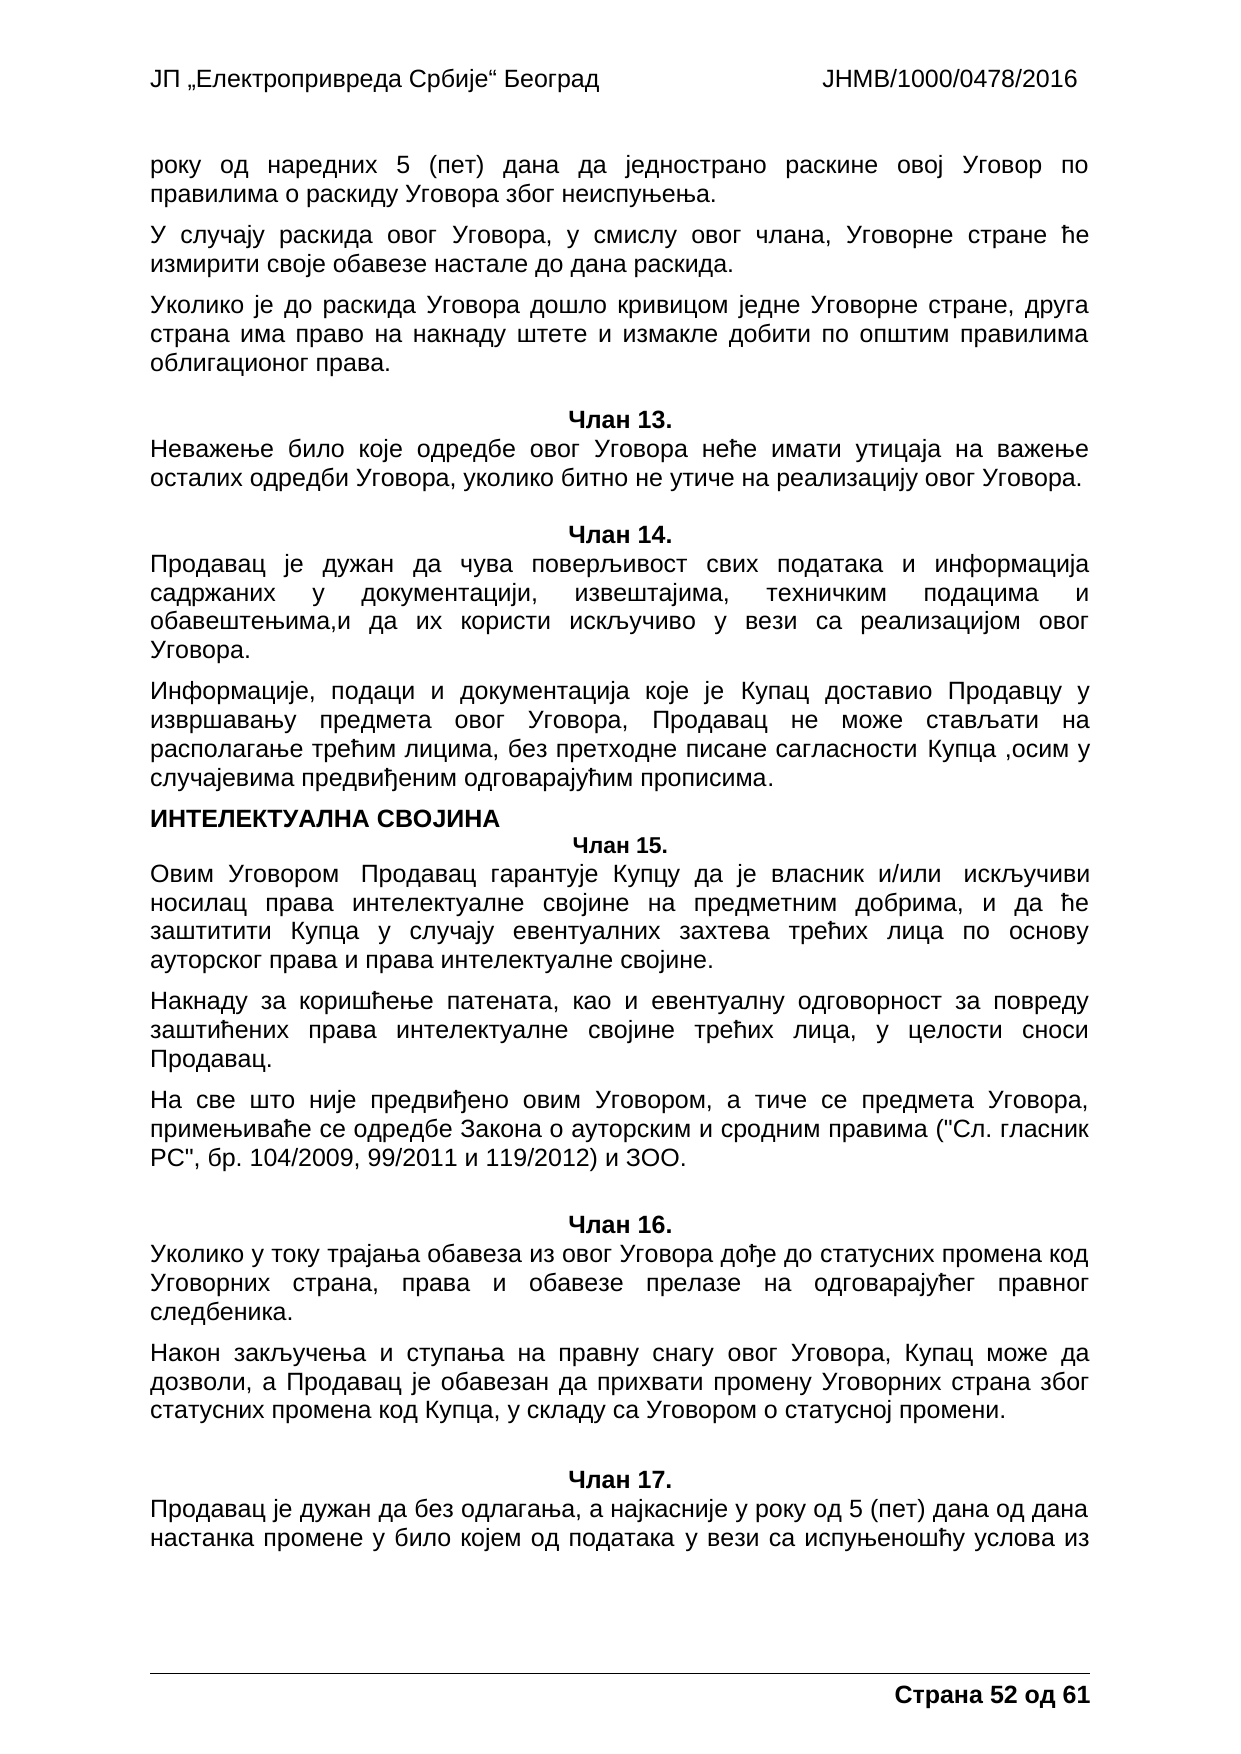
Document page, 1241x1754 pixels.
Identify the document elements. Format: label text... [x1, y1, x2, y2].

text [150, 150, 1090, 207]
text Продавац је дужан да чува поверљивост свих података и информација садржаних у документацији, извештајима, техничким подацима и обавештењима,и да их користи искључиво у вези са реализацијом овог Уговора. [150, 549, 1090, 664]
text Накнаду за коришћење патената, као и евентуалну одговорност за повреду заштићених права интелектуалне својине трећих лица, у целости сноси Продавац. [150, 986, 1090, 1073]
text Члан 17. [150, 1465, 1090, 1494]
text Члан 14. [150, 520, 1090, 549]
text Након закључења и ступања на правну снагу овог Уговора, Купац може да дозволи, а Продавац је обавезан да прихвати промену Уговорних страна због статусних промена код Купца, у складу са Уговором о статусној промени. [150, 1338, 1090, 1424]
text Уколико у току трајања обавеза из овог Уговора дође до статусних промена код Уговорних страна, права и обавезе прелазе на одговарајућег правног следбеника. [150, 1239, 1090, 1325]
text Члан 15. [150, 832, 1090, 859]
text На све што није предвиђено овим Уговором, а тиче се предмета Уговора, примењиваће се одредбе Закона о ауторским и сродним правима ("Сл. гласник РС", бр. 104/2009, 99/2011 и 119/2012) и ЗОО. [150, 1085, 1090, 1171]
text Члан 13. [150, 405, 1090, 434]
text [150, 1494, 1090, 1551]
text Члан 16. [150, 1210, 1090, 1239]
text Овим Уговором Продавац гарантује Купцу да је власник и/или искључиви носилац права интелектуалне својине на предметним добрима, и да ће заштитити Купца у случају евентуалних захтева трећих лица по основу ауторског права и права интелектуалне својине. [150, 859, 1090, 974]
text У случају раскида овог Уговора, у смислу овог члана, Уговорне стране ће измирити своје обавезе настале до дана раскида. [150, 220, 1090, 277]
text Информације, подаци и документација које је Купац доставио Продавцу у извршавању предмета овог Уговора, Продавац не може стављати на располагање трећим лицима, без претходне писане сагласности Купца ,осим у случајевима предвиђеним одговарајућим прописима. [150, 676, 1090, 791]
text ИНТЕЛЕКТУАЛНА СВОЈИНА [150, 804, 1090, 832]
text Неважење било које одредбе овог Уговора неће имати утицаја на важење осталих одредби Уговора, уколико битно не утиче на реализацију овог Уговора. [150, 434, 1090, 491]
text Уколико је до раскида Уговора дошло кривицом једне Уговорне стране, друга страна има право на накнаду штете и измакле добити по општим правилима облигационог права. [150, 290, 1090, 376]
